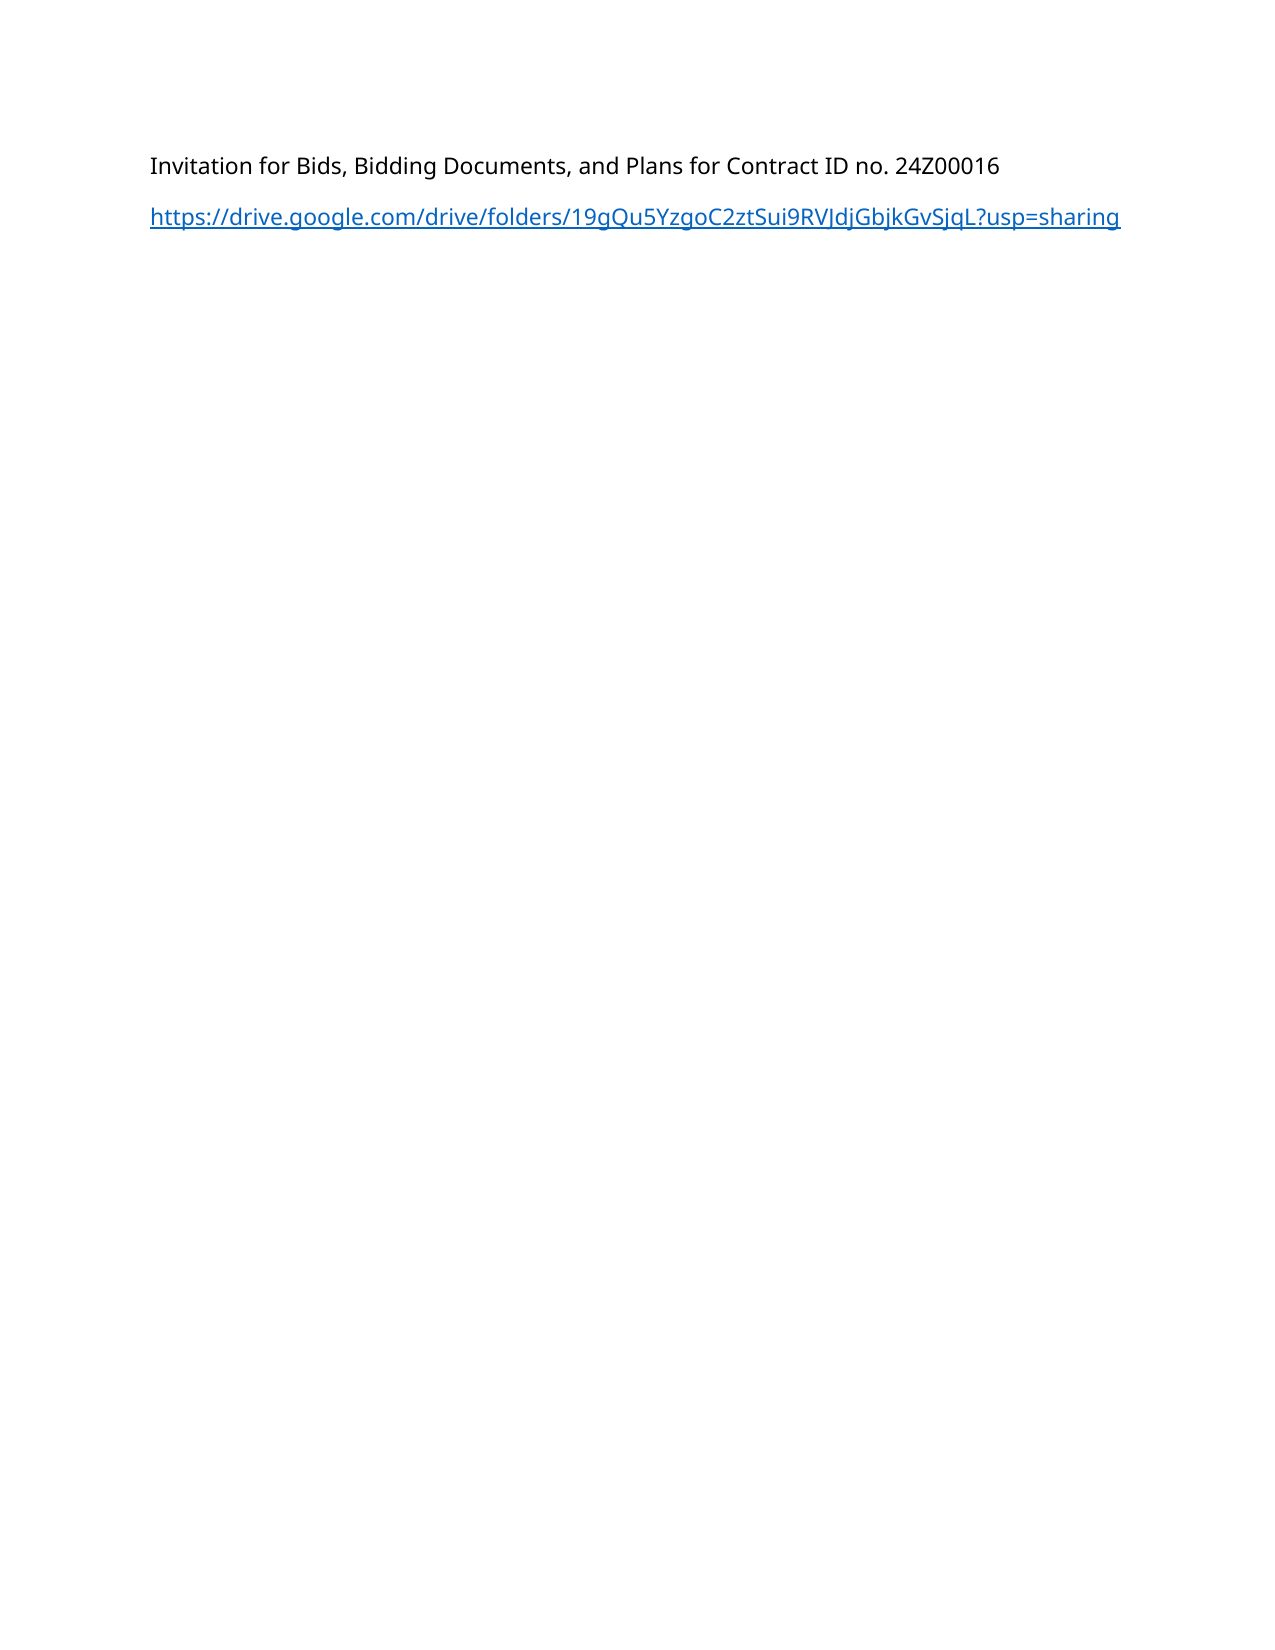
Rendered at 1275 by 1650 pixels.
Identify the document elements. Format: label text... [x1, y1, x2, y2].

text Invitation for Bids, Bidding Documents, and Plans for Contract ID no. 24Z00016 [150, 150, 1125, 181]
text https://drive.google.com/drive/folders/19gQu5YzgoC2ztSui9RVJdjGbjkGvSjqL?usp=sharing [150, 200, 1125, 232]
